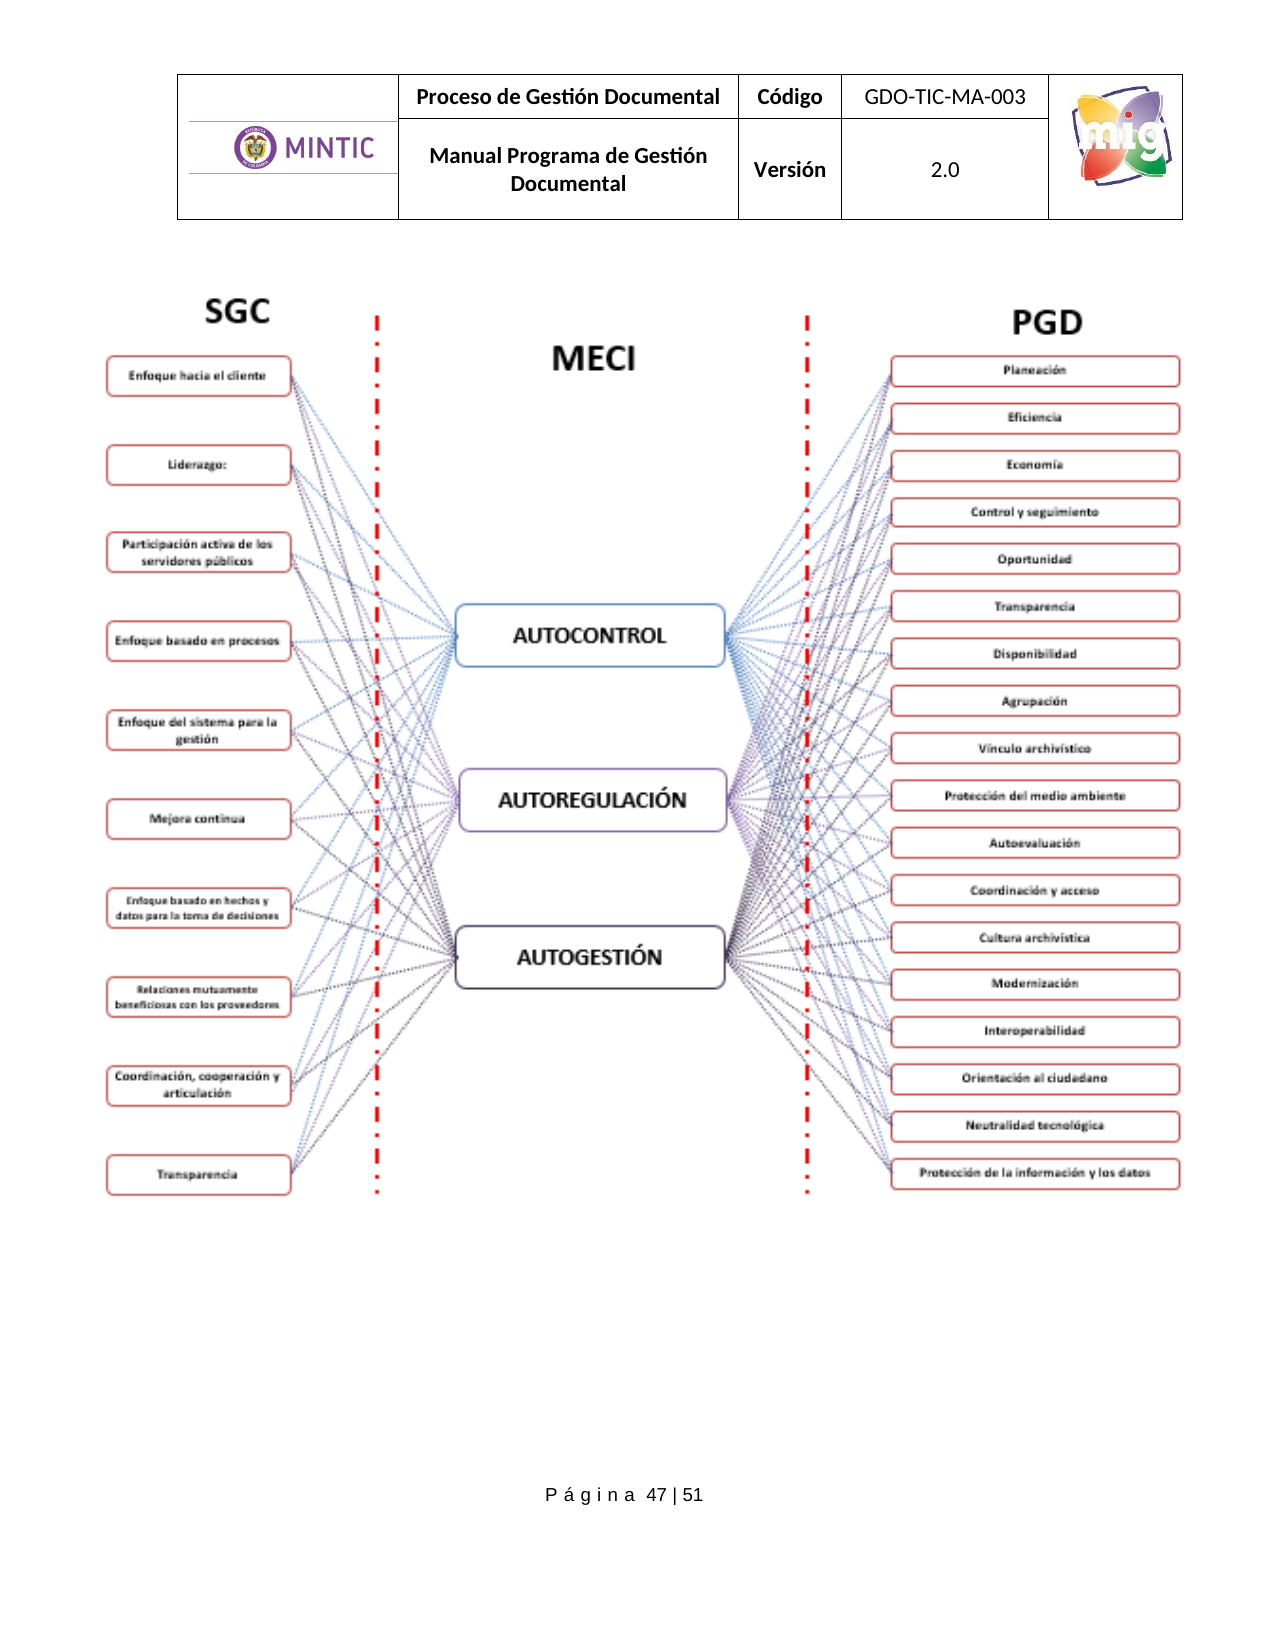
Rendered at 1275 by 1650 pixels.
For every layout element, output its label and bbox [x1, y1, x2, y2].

picture [1058, 75, 1182, 192]
picture [80, 280, 1198, 1236]
picture [188, 120, 399, 174]
